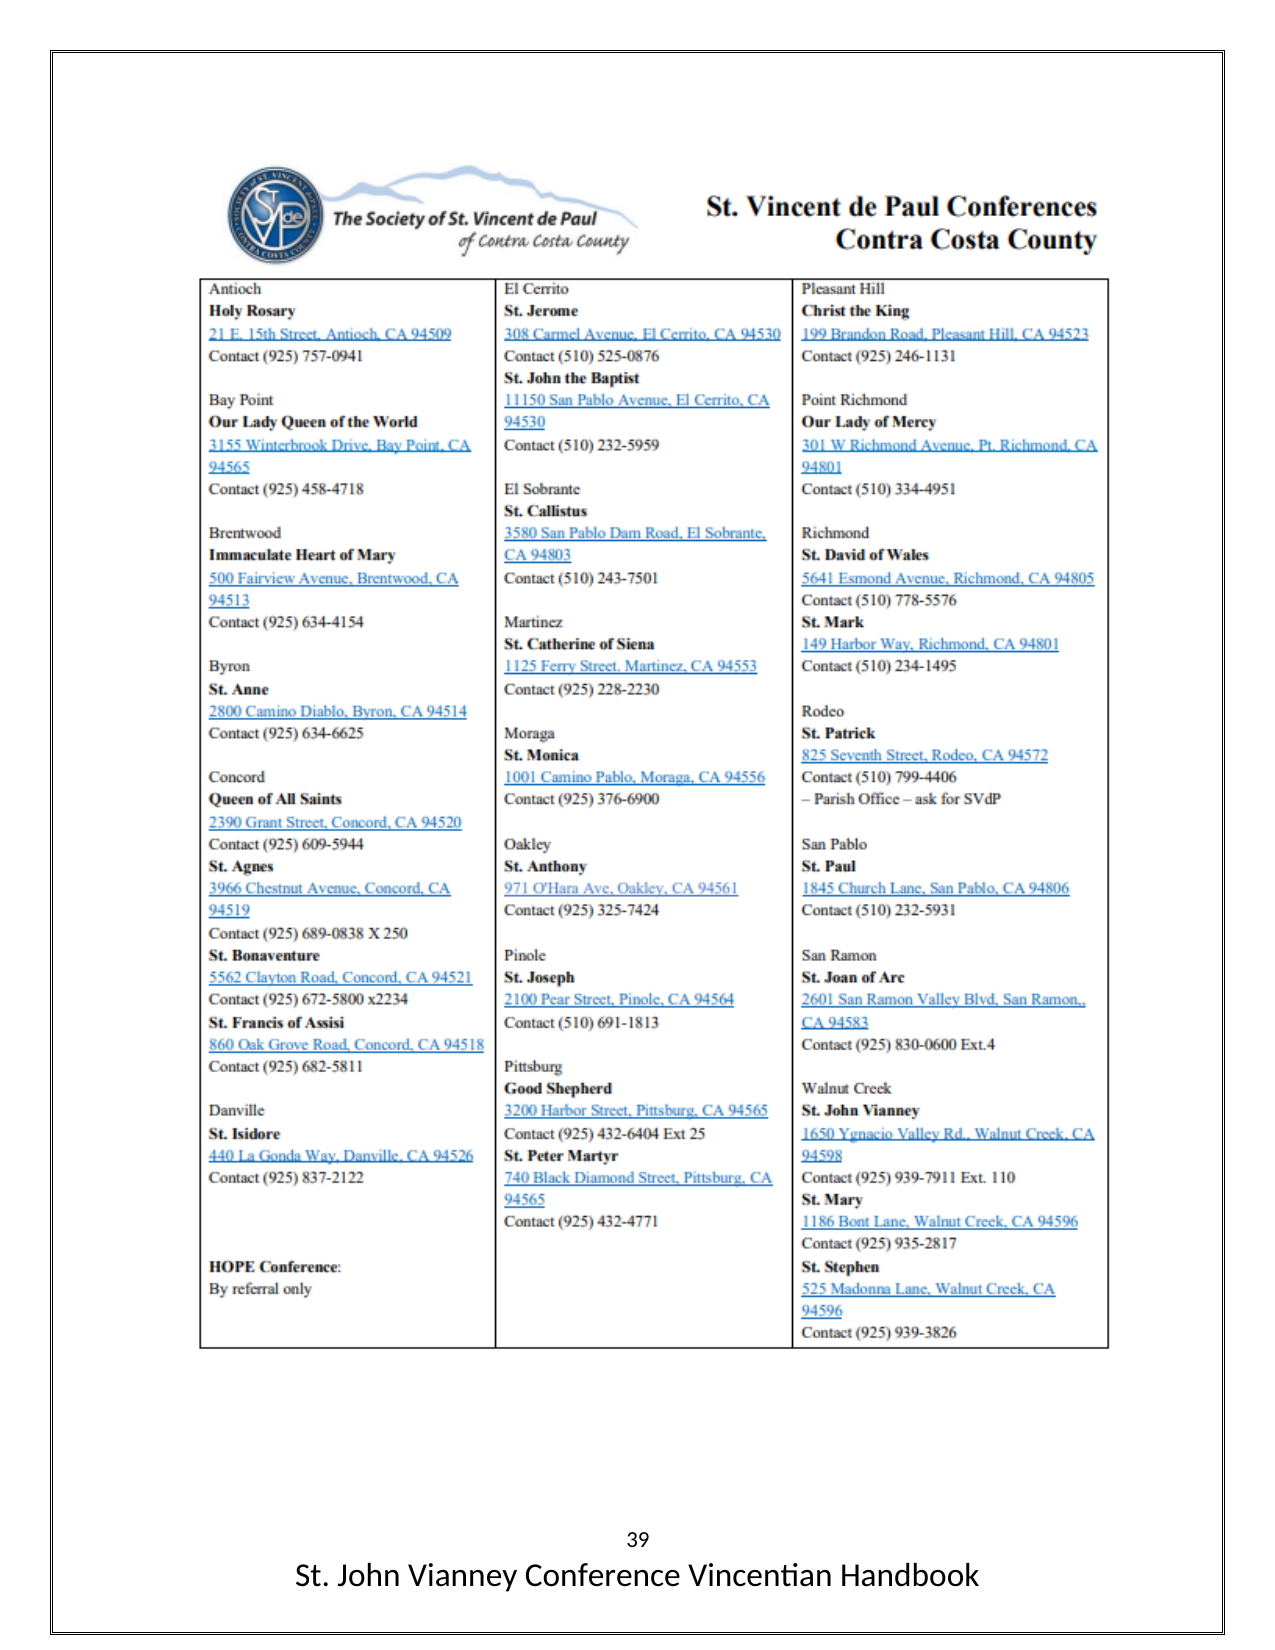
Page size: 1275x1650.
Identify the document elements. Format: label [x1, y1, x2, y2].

picture [120, 120, 1153, 1396]
